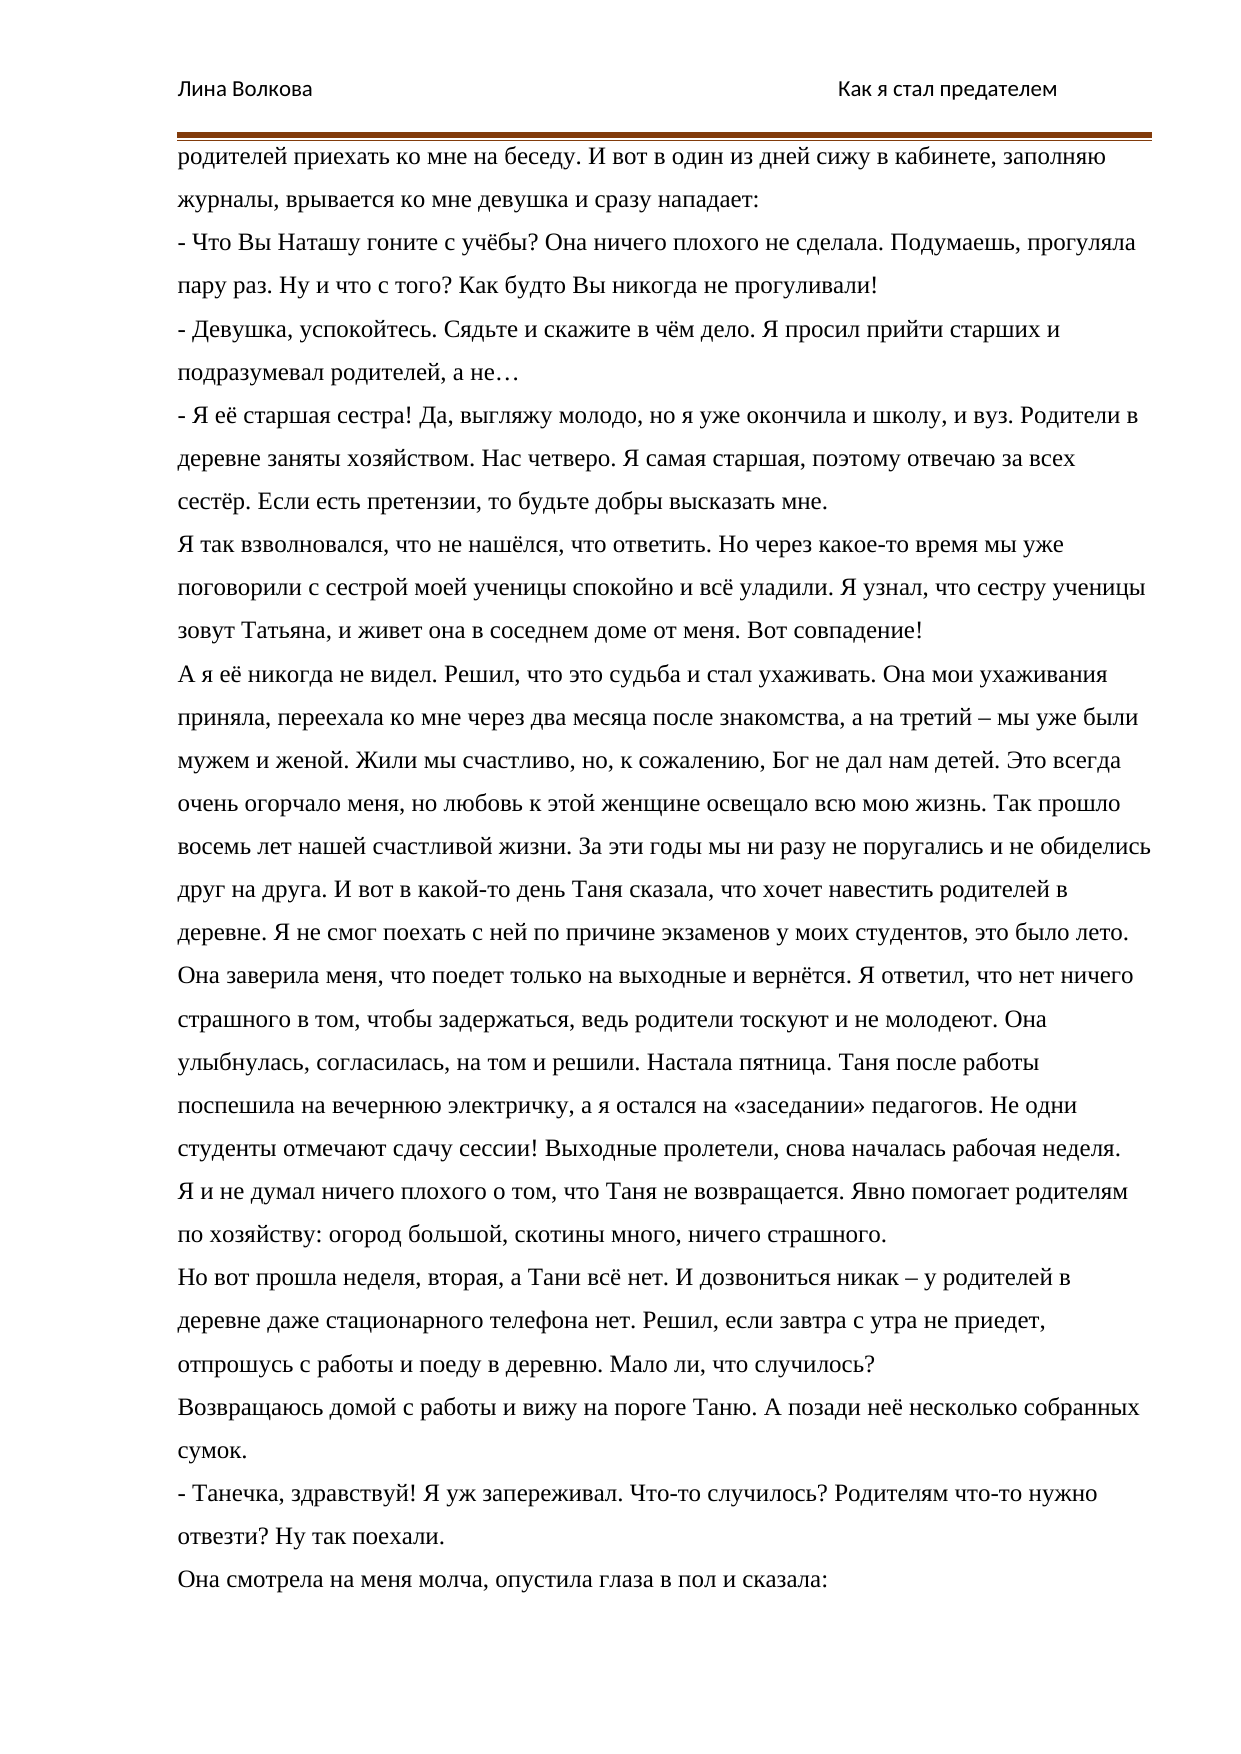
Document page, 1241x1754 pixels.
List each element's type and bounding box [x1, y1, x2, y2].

text [177, 141, 1152, 1593]
